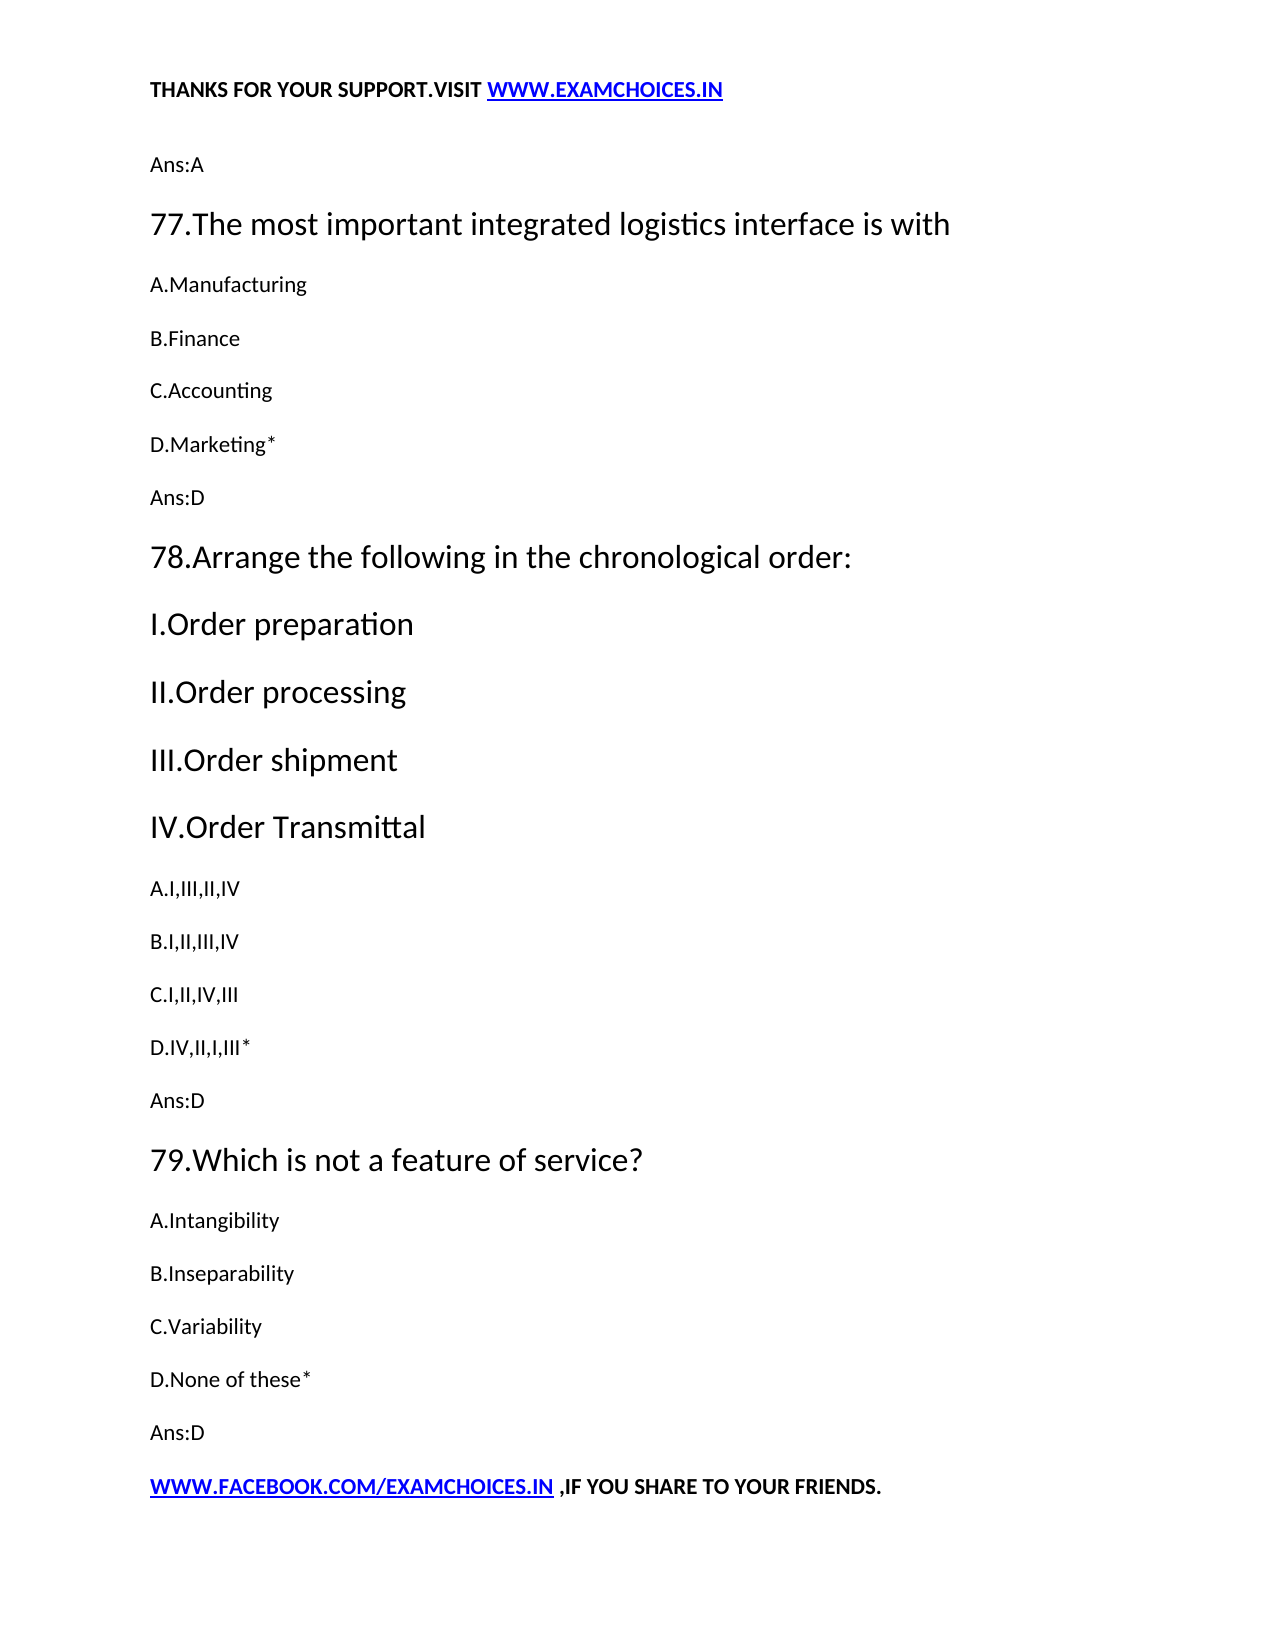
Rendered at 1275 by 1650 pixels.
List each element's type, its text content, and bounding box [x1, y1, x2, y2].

text 79.Which is not a feature of service? [150, 1139, 1125, 1179]
text IV.Order Transmittal [150, 806, 1125, 847]
text Ans:D [150, 1418, 1125, 1447]
text B.Finance [150, 324, 1125, 352]
text 77.The most important integrated logistics interface is with [150, 203, 1125, 244]
text D.Marketing* [150, 430, 1125, 458]
text Ans:D [150, 1086, 1125, 1114]
text C.Variability [150, 1312, 1125, 1341]
text I.Order preparation [150, 603, 1125, 644]
text A.Manufacturing [150, 271, 1125, 299]
text D.None of these* [150, 1366, 1125, 1393]
text III.Order shipment [150, 738, 1125, 779]
text B.Inseparability [150, 1259, 1125, 1287]
text A.Intangibility [150, 1206, 1125, 1234]
text II.Order processing [150, 671, 1125, 712]
text B.I,II,III,IV [150, 927, 1125, 955]
text C.I,II,IV,III [150, 980, 1125, 1008]
text C.Accounting [150, 377, 1125, 405]
text 78.Arrange the following in the chronological order: [150, 536, 1125, 576]
text A.I,III,II,IV [150, 874, 1125, 902]
text Ans:A [150, 150, 1125, 178]
text D.IV,II,I,III* [150, 1033, 1125, 1061]
text Ans:D [150, 483, 1125, 511]
